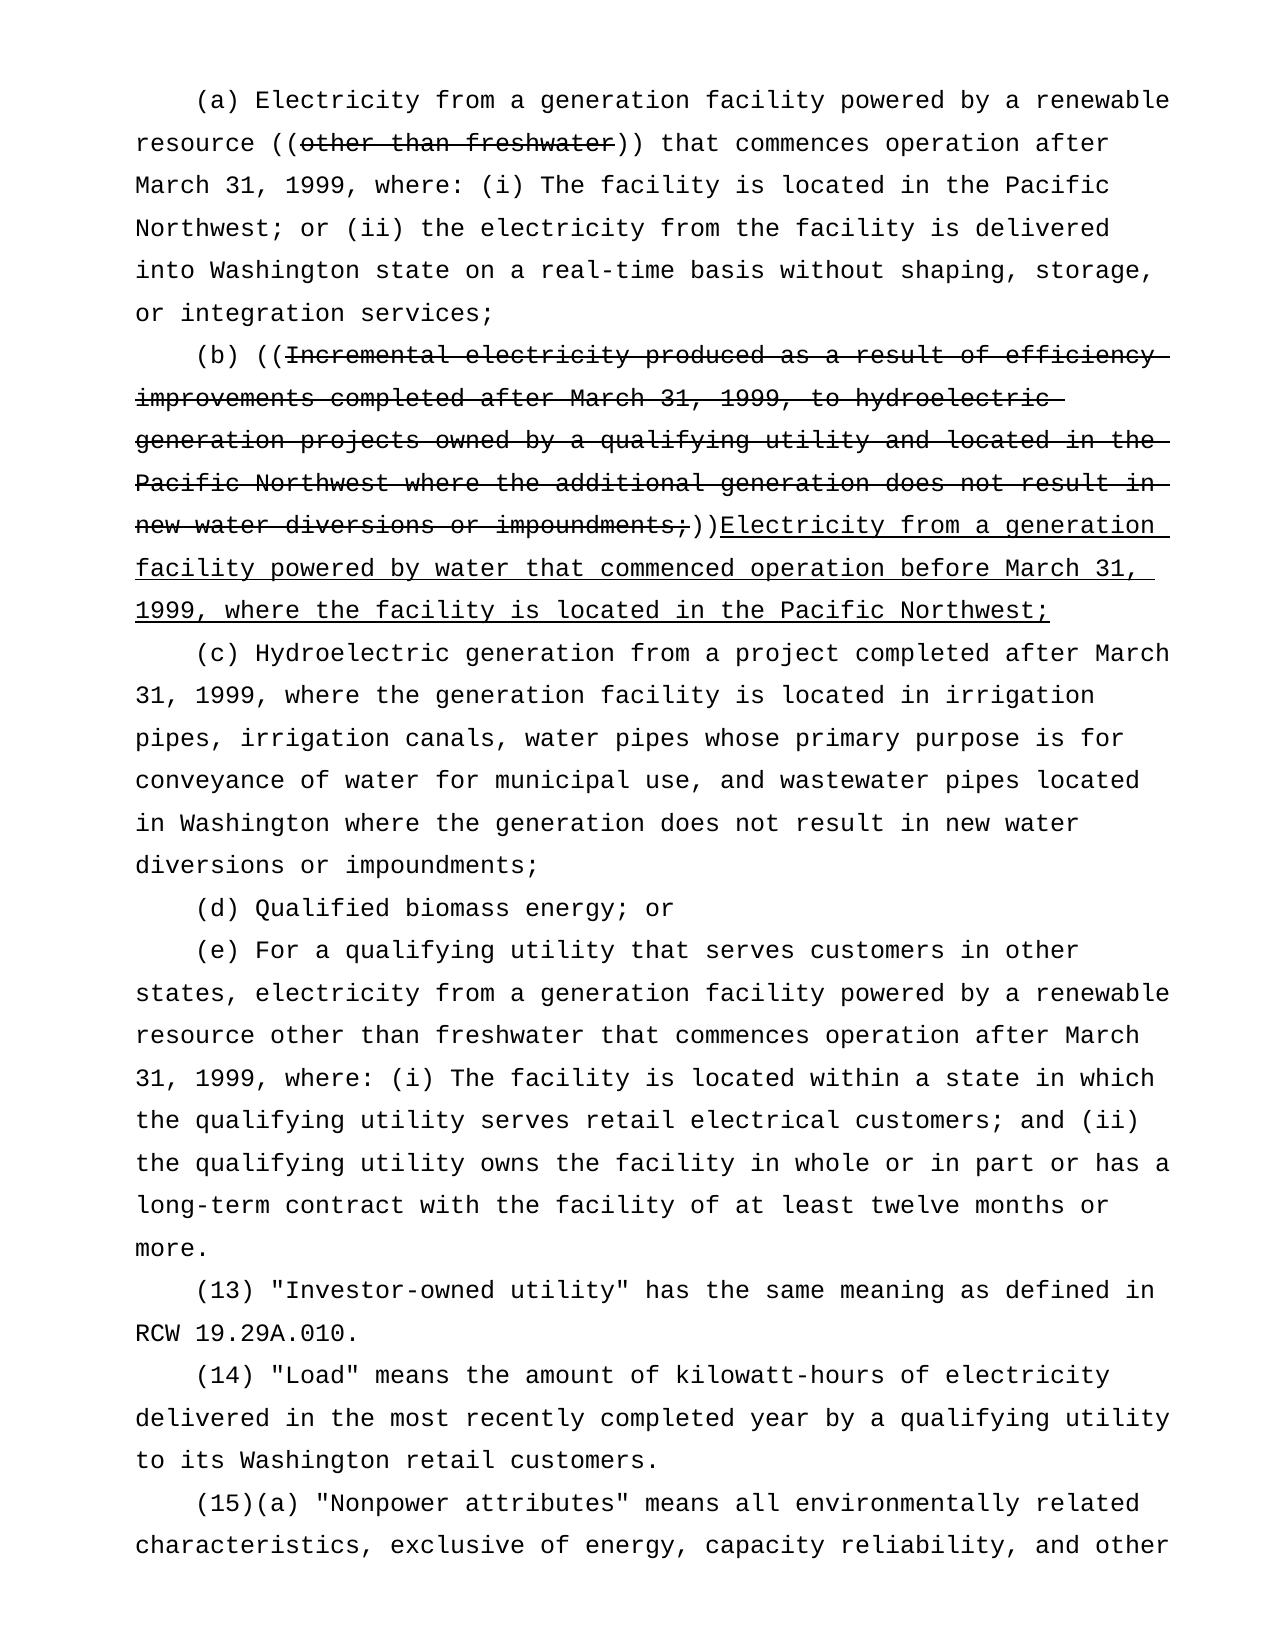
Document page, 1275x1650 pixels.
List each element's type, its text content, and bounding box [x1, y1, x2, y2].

text (13) "Investor-owned utility" has the same meaning as defined in RCW 19.29A.010. [135, 1265, 1170, 1350]
text (b) ((Incremental electricity produced as a result of efficiency improvements completed after March 31, 1999, to hydroelectric generation projects owned by a qualifying utility and located in the Pacific Northwest where the additional generation does not result in new water diversions or impoundments;))Electricity from a generation facility powered by water that commenced operation before March 31, 1999, where the facility is located in the Pacific Northwest; [135, 443, 1170, 484]
text (b) ((Incremental electricity produced as a result of efficiency improvements completed after March 31, 1999, to hydroelectric generation projects owned by a qualifying utility and located in the Pacific Northwest where the additional generation does not result in new water diversions or impoundments;))Electricity from a generation facility powered by water that commenced operation before March 31, 1999, where the facility is located in the Pacific Northwest; [135, 330, 1170, 441]
text (c) Hydroelectric generation from a project completed after March 31, 1999, where the generation facility is located in irrigation pipes, irrigation canals, water pipes whose primary purpose is for conveyance of water for municipal use, and wastewater pipes located in Washington where the generation does not result in new water diversions or impoundments; [135, 627, 1170, 882]
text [135, 1477, 1170, 1562]
text (e) For a qualifying utility that serves customers in other states, electricity from a generation facility powered by a renewable resource other than freshwater that commences operation after March 31, 1999, where: (i) The facility is located within a state in which the qualifying utility serves retail electrical customers; and (ii) the qualifying utility owns the facility in whole or in part or has a long-term contract with the facility of at least twelve months or more. [135, 925, 1170, 1265]
text (14) "Load" means the amount of kilowatt-hours of electricity delivered in the most recently completed year by a qualifying utility to its Washington retail customers. [135, 1350, 1170, 1477]
text (a) Electricity from a generation facility powered by a renewable resource ((other than freshwater)) that commences operation after March 31, 1999, where: (i) The facility is located in the Pacific Northwest; or (ii) the electricity from the facility is delivered into Washington state on a real-time basis without shaping, storage, or integration services; [135, 75, 1170, 330]
text (b) ((Incremental electricity produced as a result of efficiency improvements completed after March 31, 1999, to hydroelectric generation projects owned by a qualifying utility and located in the Pacific Northwest where the additional generation does not result in new water diversions or impoundments;))Electricity from a generation facility powered by water that commenced operation before March 31, 1999, where the facility is located in the Pacific Northwest; [135, 486, 1170, 627]
text (d) Qualified biomass energy; or [135, 882, 1170, 925]
